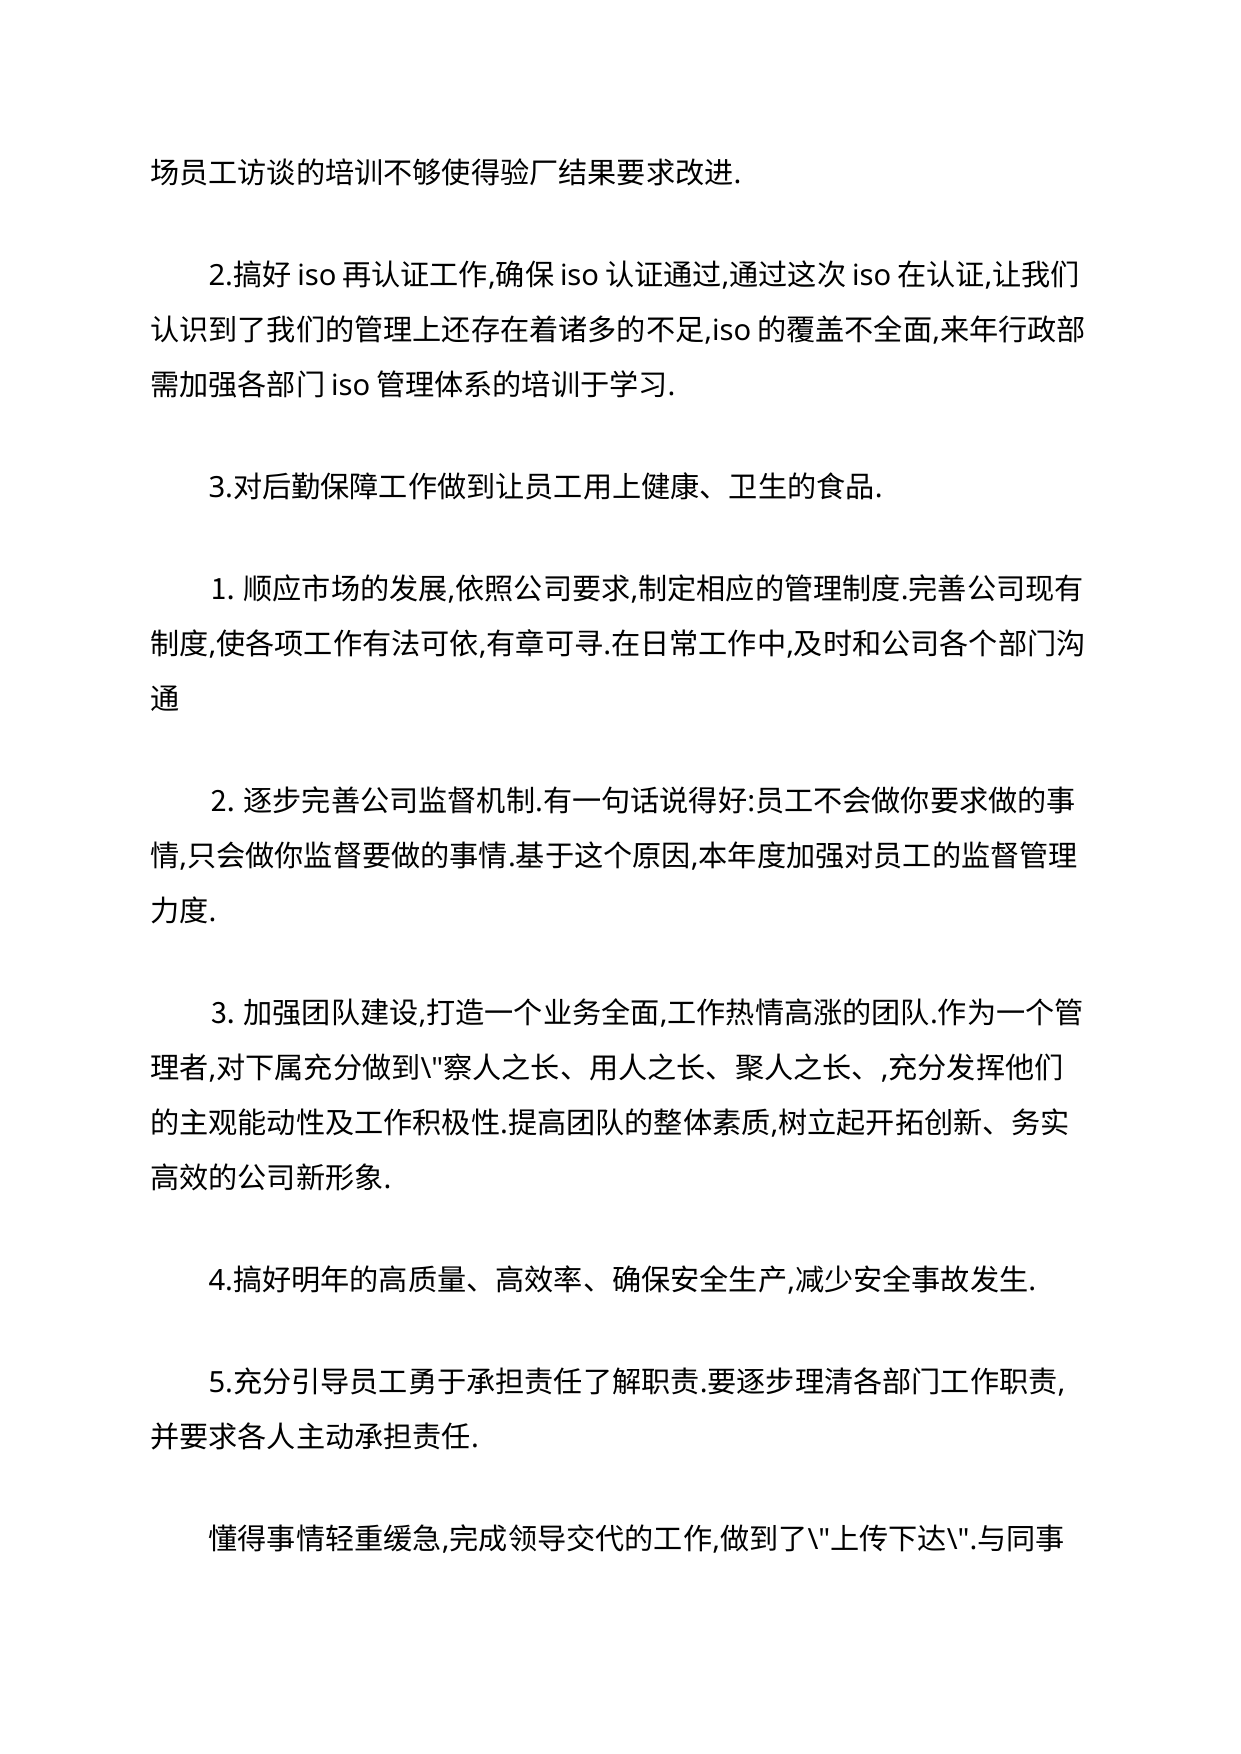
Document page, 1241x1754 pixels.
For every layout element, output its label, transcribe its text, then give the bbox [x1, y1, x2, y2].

text ⒉逐步完善公司监督机制.有一句话说得好:员工不会做你要求做的事情,只会做你监督要做的事情.基于这个原因,本年度加强对员工的监督管理力度. [150, 778, 1090, 930]
text ⒈顺应市场的发展,依照公司要求,制定相应的管理制度.完善公司现有制度,使各项工作有法可依,有章可寻.在日常工作中,及时和公司各个部门沟通 [150, 566, 1090, 718]
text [150, 150, 1090, 192]
text 3.对后勤保障工作做到让员工用上健康、卫生的食品. [150, 464, 1090, 506]
text 5.充分引导员工勇于承担责任了解职责.要逐步理清各部门工作职责,并要求各人主动承担责任. [150, 1359, 1090, 1456]
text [150, 1516, 1090, 1558]
text 2.搞好iso再认证工作,确保iso认证通过,通过这次iso在认证,让我们认识到了我们的管理上还存在着诸多的不足,iso的覆盖不全面,来年行政部需加强各部门iso管理体系的培训于学习. [150, 252, 1090, 404]
text ⒊加强团队建设,打造一个业务全面,工作热情高涨的团队.作为一个管理者,对下属充分做到\"察人之长、用人之长、聚人之长、,充分发挥他们的主观能动性及工作积极性.提高团队的整体素质,树立起开拓创新、务实高效的公司新形象. [150, 990, 1090, 1197]
text 4.搞好明年的高质量、高效率、确保安全生产,减少安全事故发生. [150, 1257, 1090, 1299]
